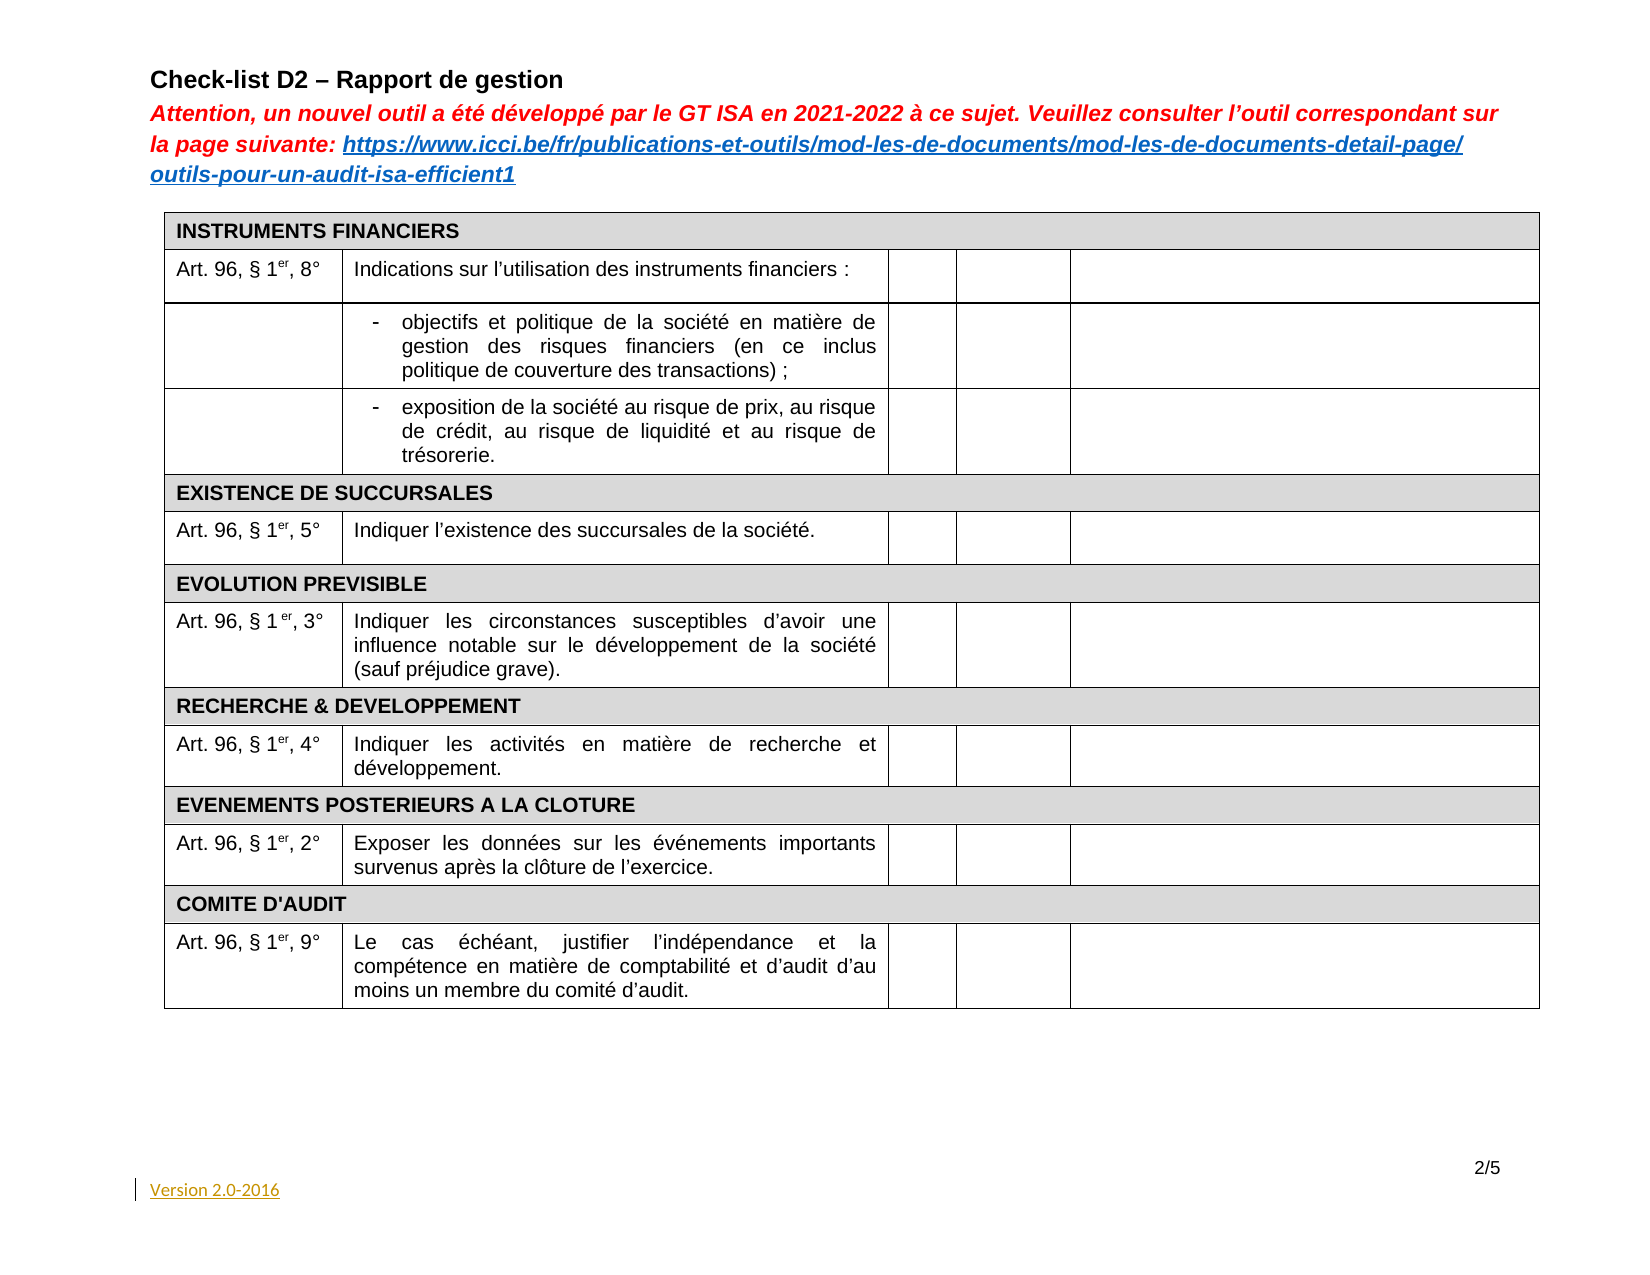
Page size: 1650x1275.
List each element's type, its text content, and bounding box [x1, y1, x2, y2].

table_cell [1071, 389, 1539, 473]
table_cell [1071, 924, 1539, 1008]
table_cell EVOLUTION PREVISIBLE [165, 565, 1539, 602]
table_cell [889, 389, 956, 473]
table_cell Art. 96, § 1er, 4° [165, 726, 342, 786]
table_cell [957, 512, 1070, 564]
table_cell [889, 726, 956, 786]
table_cell Le cas échéant, justifier l’indépendance et la compétence en matière de comptabilité et d’audit d’au moins un membre du comité d’audit. [343, 924, 888, 1008]
table_cell Art. 96, § 1er, 9° [165, 924, 342, 1008]
table_cell [165, 304, 342, 388]
table_cell [165, 389, 342, 473]
table_cell Art. 96, § 1er, 5° [165, 512, 342, 564]
table_cell EXISTENCE DE SUCCURSALES [165, 475, 1539, 511]
table_cell [957, 389, 1070, 473]
table_cell objectifs et politique de la société en matière de gestion des risques financiers (en ce inclus politique de couverture des transactions) ; [343, 304, 888, 388]
table_cell exposition de la société au risque de prix, au risque de crédit, au risque de liquidité et au risque de trésorerie. [343, 389, 888, 473]
table_cell [889, 250, 956, 302]
table_cell [889, 825, 956, 885]
table_cell [1071, 726, 1539, 786]
table_header INSTRUMENTS FINANCIERS [165, 213, 1539, 249]
table_cell Indiquer les circonstances susceptibles d’avoir une influence notable sur le développement de la société (sauf préjudice grave). [343, 603, 888, 687]
table_cell [889, 924, 956, 1008]
table_cell Exposer les données sur les événements importants survenus après la clôture de l’exercice. [343, 825, 888, 885]
table_cell [1071, 825, 1539, 885]
table_cell [957, 825, 1070, 885]
table_cell [889, 512, 956, 564]
table_cell [1071, 603, 1539, 687]
table_cell RECHERCHE & DEVELOPPEMENT [165, 688, 1539, 724]
table_cell COMITE D'AUDIT [165, 886, 1539, 922]
table_cell [1071, 512, 1539, 564]
table_cell Indiquer l’existence des succursales de la société. [343, 512, 888, 564]
table_cell [957, 924, 1070, 1008]
table_cell Art. 96, § 1 er, 3° [165, 603, 342, 687]
table_cell [957, 250, 1070, 302]
table_cell EVENEMENTS POSTERIEURS A LA CLOTURE [165, 787, 1539, 823]
table_cell [889, 304, 956, 388]
table_cell [1071, 304, 1539, 388]
table_cell [957, 726, 1070, 786]
table_cell Indiquer les activités en matière de recherche et développement. [343, 726, 888, 786]
table_cell [1071, 250, 1539, 302]
table_cell [957, 304, 1070, 388]
table_cell Art. 96, § 1er, 2° [165, 825, 342, 885]
table_cell [889, 603, 956, 687]
table_cell Art. 96, § 1er, 8° [165, 250, 342, 302]
table_cell Indications sur l’utilisation des instruments financiers : [343, 250, 888, 302]
table_cell [957, 603, 1070, 687]
